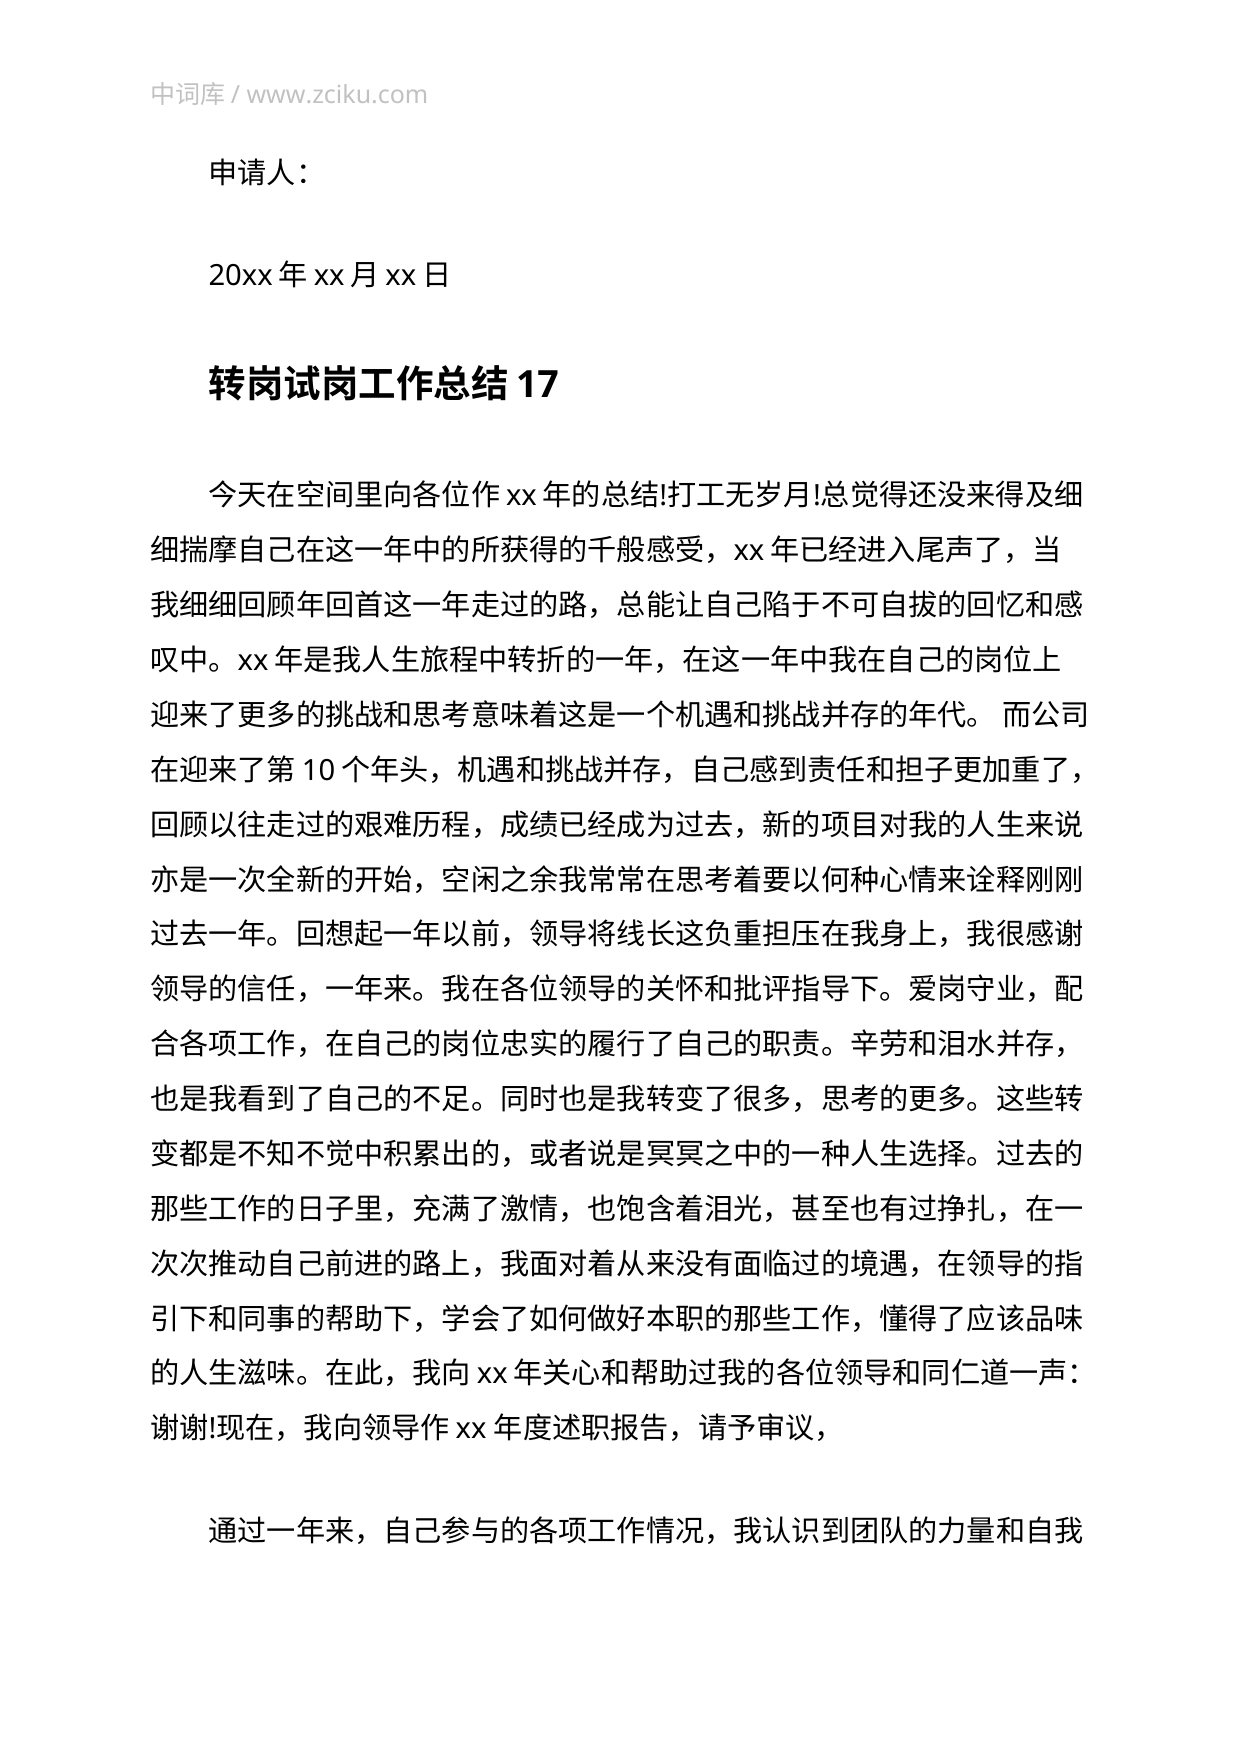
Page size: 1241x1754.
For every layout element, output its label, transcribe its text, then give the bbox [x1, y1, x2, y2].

text 转岗试岗工作总结17 [150, 354, 1090, 408]
text 申请人： [150, 150, 1090, 192]
text 20xx年xx月xx日 [150, 252, 1090, 294]
text 今天在空间里向各位作xx年的总结!打工无岁月!总觉得还没来得及细细揣摩自己在这一年中的所获得的千般感受，xx年已经进入尾声了，当我细细回顾年回首这一年走过的路，总能让自己陷于不可自拔的回忆和感叹中。xx年是我人生旅程中转折的一年，在这一年中我在自己的岗位上迎来了更多的挑战和思考意味着这是一个机遇和挑战并存的年代。 而公司在迎来了第10个年头，机遇和挑战并存，自己感到责任和担子更加重了，回顾以往走过的艰难历程，成绩已经成为过去，新的项目对我的人生来说亦是一次全新的开始，空闲之余我常常在思考着要以何种心情来诠释刚刚过去一年。回想起一年以前，领导将线长这负重担压在我身上，我很感谢领导的信任，一年来。我在各位领导的关怀和批评指导下。爱岗守业，配合各项工作，在自己的岗位忠实的履行了自己的职责。辛劳和泪水并存，也是我看到了自己的不足。同时也是我转变了很多，思考的更多。这些转变都是不知不觉中积累出的，或者说是冥冥之中的一种人生选择。过去的那些工作的日子里，充满了激情，也饱含着泪光，甚至也有过挣扎，在一次次推动自己前进的路上，我面对着从来没有面临过的境遇，在领导的指引下和同事的帮助下，学会了如何做好本职的那些工作，懂得了应该品味的人生滋味。在此，我向xx年关心和帮助过我的各位领导和同仁道一声：谢谢!现在，我向领导作xx 年度述职报告，请予审议， [150, 471, 1090, 1447]
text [150, 1507, 1090, 1549]
